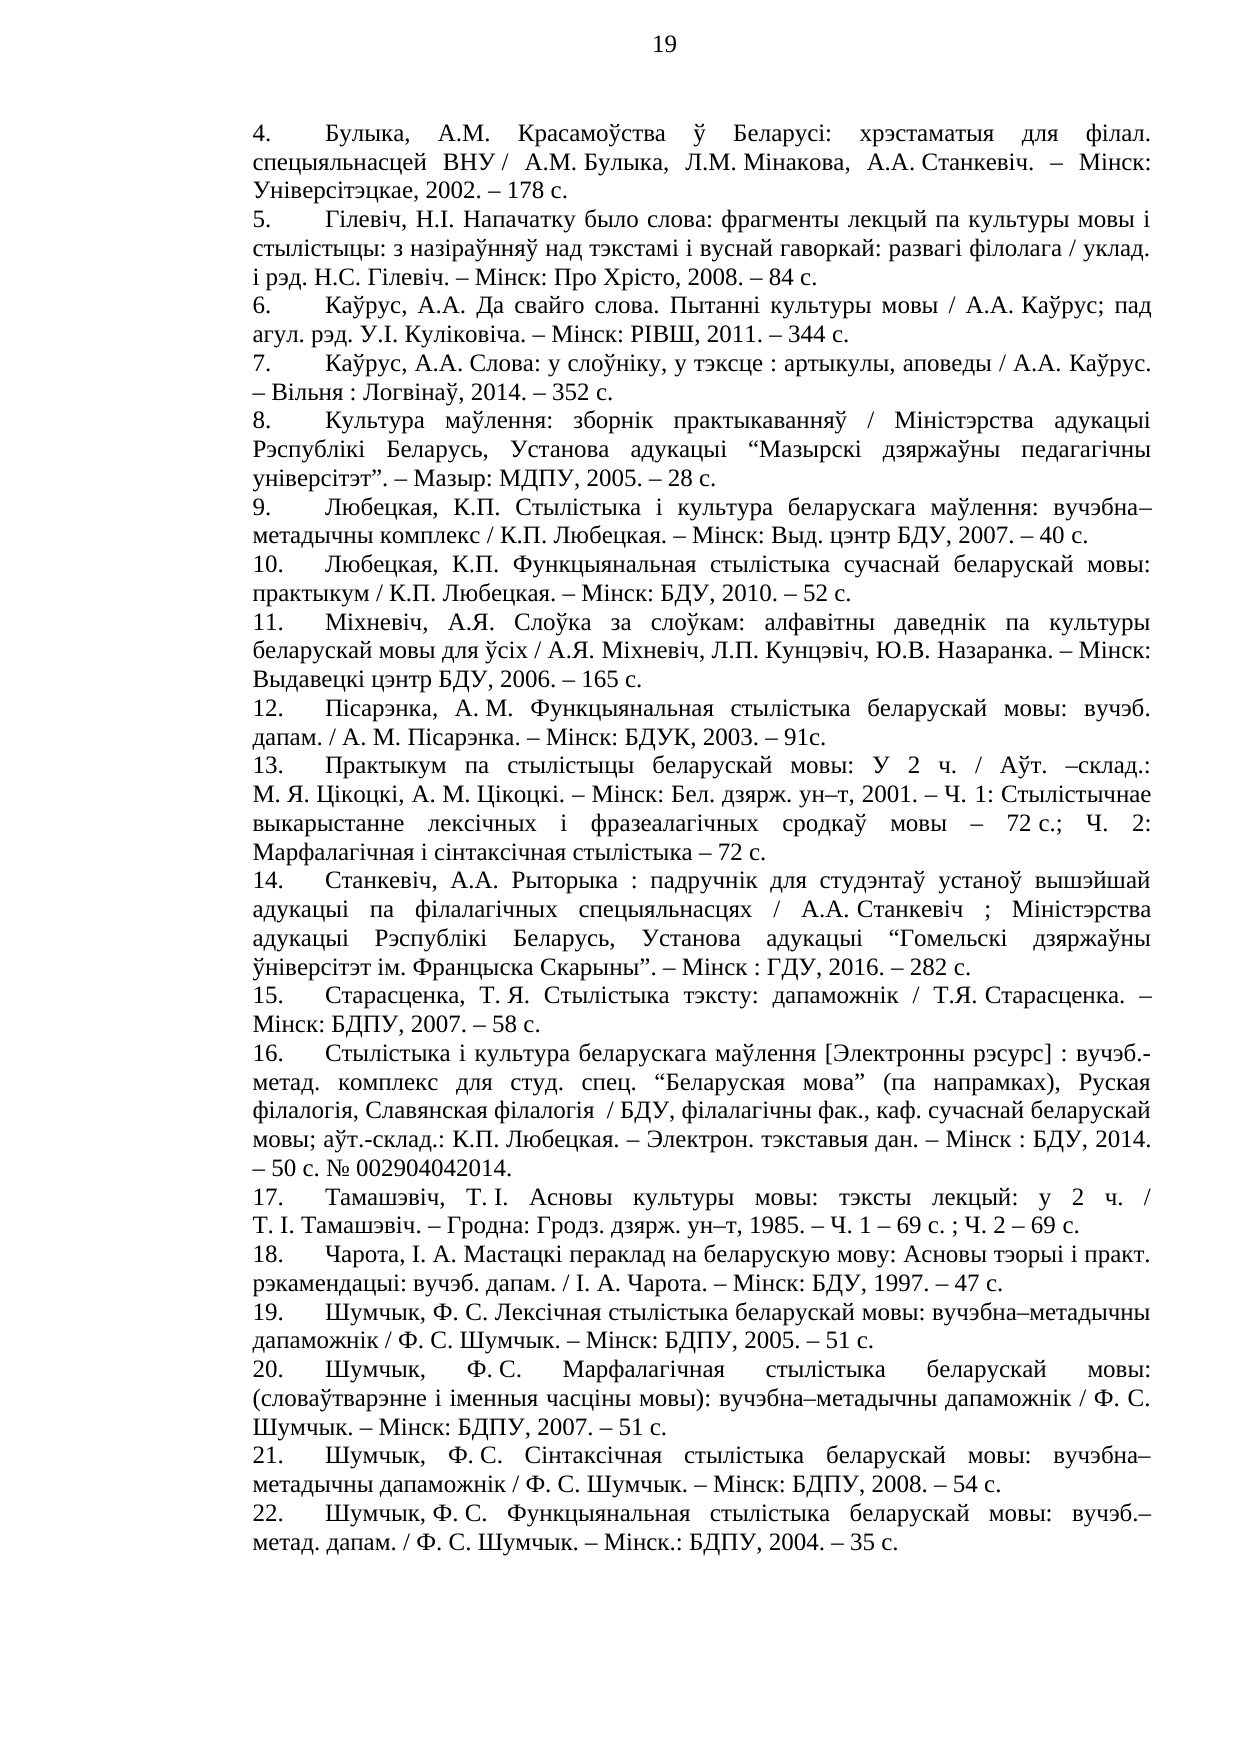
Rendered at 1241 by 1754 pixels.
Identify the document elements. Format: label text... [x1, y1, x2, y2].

list Гілевіч, Н.І. Напачатку было слова: фрагменты лекцый па культуры мовы і стылістыцы: з назіраўнняў над тэкстамі і вуснай гаворкай: развагі філолага / уклад. і рэд. Н.С. Гілевіч. – Мінск: Про Хрісто, 2008. – 84 с. [252, 204, 1152, 291]
list Шумчык, Ф. С. Марфалагічная стылістыка беларускай мовы: (словаўтварэнне і іменныя часціны мовы): вучэбна–метадычны дапаможнік / Ф. С. Шумчык. – Мінск: БДПУ, 2007. – 51 с. [252, 1354, 1152, 1441]
list Каўрус, А.А. Слова: у слоўніку, у тэксце : артыкулы, аповеды / А.А. Каўрус. – Вільня : Логвінаў, 2014. – 352 с. [252, 348, 1152, 406]
list Любецкая, К.П. Стылістыка і культура беларускага маўлення: вучэбна–метадычны комплекс / К.П. Любецкая. – Мінск: Выд. цэнтр БДУ, 2007. – 40 с. [252, 492, 1152, 549]
list Булыка, А.М. Красамоўства ў Беларусі: хрэстаматыя для філал. спецыяльнасцей ВНУ / А.М. Булыка, Л.М. Мінакова, А.А. Станкевіч. – Мінск: Універсітэцкае, 2002. – 178 с. [252, 118, 1152, 204]
list Чарота, І. А. Мастацкі пераклад на беларускую мову: Асновы тэорыі і практ. рэкамендацыі: вучэб. дапам. / І. А. Чарота. – Мінск: БДУ, 1997. – 47 с. [252, 1239, 1152, 1297]
list Каўрус, А.А. Да свайго слова. Пытанні культуры мовы / А.А. Каўрус; пад агул. рэд. У.І. Куліковіча. – Мінск: РІВШ, 2011. – 344 с. [252, 291, 1152, 348]
list Пісарэнка, А. М. Функцыянальная стылістыка беларускай мовы: вучэб. дапам. / А. М. Пісарэнка. – Мінск: БДУК, 2003. – 91с. [252, 693, 1152, 751]
list Шумчык, Ф. С. Сінтаксічная стылістыка беларускай мовы: вучэбна–метадычны дапаможнік / Ф. С. Шумчык. – Мінск: БДПУ, 2008. – 54 с. [252, 1441, 1152, 1498]
list Міхневіч, А.Я. Слоўка за слоўкам: алфавітны даведнік па культуры беларускай мовы для ўсіх / А.Я. Міхневіч, Л.П. Кунцэвіч, Ю.В. Назаранка. – Мінск: Выдавецкі цэнтр БДУ, 2006. – 165 с. [252, 607, 1152, 693]
list Станкевіч, А.А. Рыторыка : падручнік для студэнтаў устаноў вышэйшай адукацыі па філалагічных спецыяльнасцях / А.А. Станкевіч ; Міністэрства адукацыі Рэспублікі Беларусь, Установа адукацыі “Гомельскі дзяржаўны ўніверсітэт ім. Францыска Скарыны”. – Мінск : ГДУ, 2016. – 282 с. [252, 866, 1152, 981]
list Любецкая, К.П. Функцыянальная стылістыка сучаснай беларускай мовы: практыкум / К.П. Любецкая. – Мінск: БДУ, 2010. – 52 с. [252, 549, 1152, 607]
list Тамашэвіч, Т. І. Асновы культуры мовы: тэксты лекцый: у 2 ч. / Т. І. Тамашэвіч. – Гродна: Гродз. дзярж. ун–т, 1985. – Ч. 1 – 69 с. ; Ч. 2 – 69 с. [252, 1182, 1152, 1239]
list Культура маўлення: зборнік практыкаванняў / Міністэрства адукацыі Рэспублікі Беларусь, Установа адукацыі “Мазырскі дзяржаўны педагагічны універсітэт”. – Мазыр: МДПУ, 2005. – 28 с. [252, 406, 1152, 492]
list Шумчык, Ф. С. Лексічная стылістыка беларускай мовы: вучэбна–метадычны дапаможнік / Ф. С. Шумчык. – Мінск: БДПУ, 2005. – 51 с. [252, 1297, 1152, 1354]
list Практыкум па стылістыцы беларускай мовы: У 2 ч. / Аўт. –склад.: М. Я. Цікоцкі, А. М. Цікоцкі. – Мінск: Бел. дзярж. ун–т, 2001. – Ч. 1: Стылістычнае выкарыстанне лексічных і фразеалагічных сродкаў мовы – 72 с.; Ч. 2: Марфалагічная і сінтаксічная стылістыка – 72 с. [252, 751, 1152, 866]
list Стылістыка і культура беларускага маўлення [Электронны рэсурс] : вучэб.-метад. комплекс для студ. спец. “Беларуская мова” (па напрамках), Руская філалогія, Славянская філалогія / БДУ, філалагічны фак., каф. сучаснай беларускай мовы; аўт.-склад.: К.П. Любецкая. – Электрон. тэкставыя дан. – Мінск : БДУ, 2014. – 50 с. № 002904042014. [252, 1038, 1152, 1182]
list Старасценка, Т. Я. Стылістыка тэксту: дапаможнік / Т.Я. Старасценка. – Мінск: БДПУ, 2007. – 58 c. [252, 981, 1152, 1038]
list Шумчык, Ф. С. Функцыянальная стылістыка беларускай мовы: вучэб.–метад. дапам. / Ф. С. Шумчык. – Мінск.: БДПУ, 2004. – 35 с. [252, 1498, 1152, 1556]
